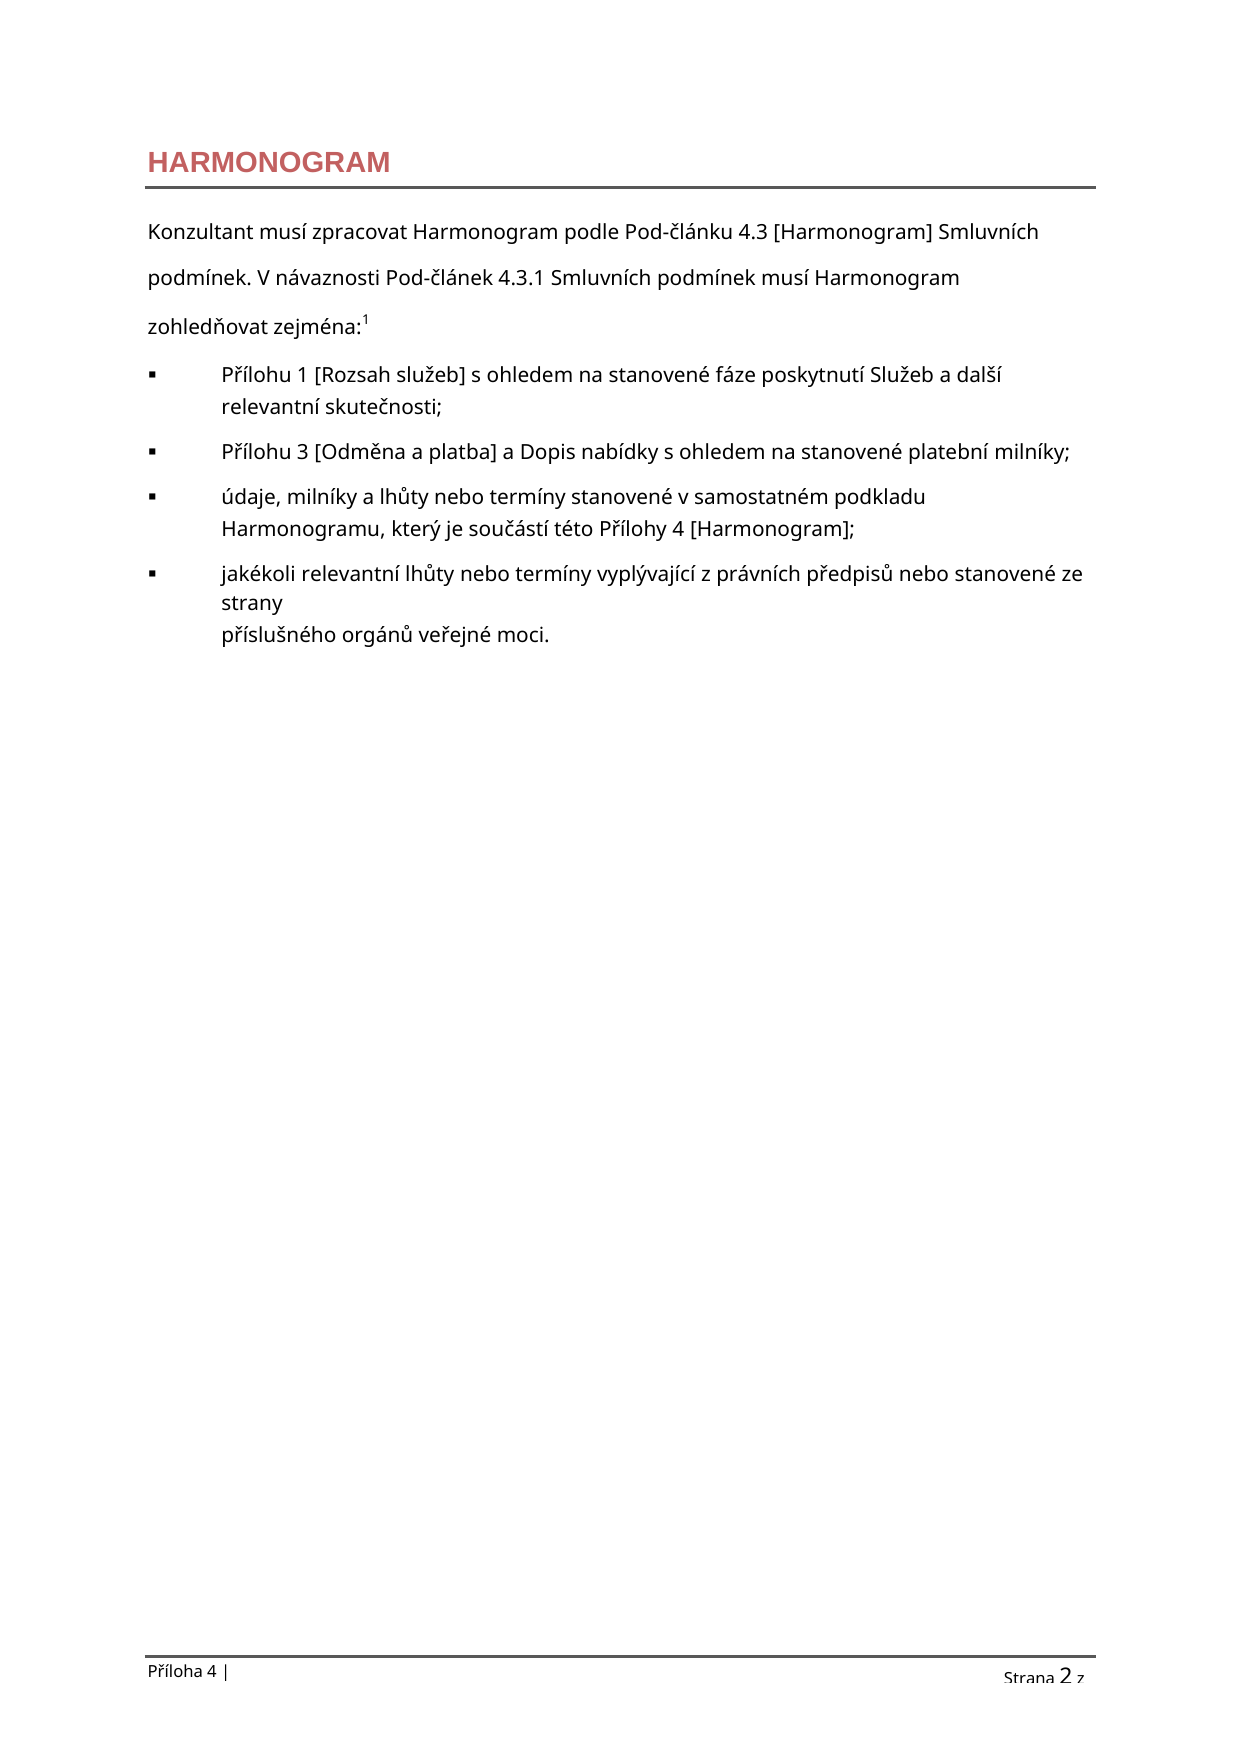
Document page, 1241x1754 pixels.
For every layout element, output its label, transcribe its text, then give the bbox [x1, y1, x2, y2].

list Přílohu 3 [Odměna a platba] a Dopis nabídky s ohledem na stanovené platební milníky; [147, 437, 1107, 466]
text Konzultant musí zpracovat Harmonogram podle Pod-článku 4.3 [Harmonogram] Smluvních podmínek. V návaznosti Pod-článek 4.3.1 Smluvních podmínek musí Harmonogram zohledňovat zejména:1 [147, 189, 1085, 340]
list Přílohu 1 [Rozsah služeb] s ohledem na stanovené fáze poskytnutí Služeb a další relevantní skutečnosti; [147, 360, 1093, 421]
list údaje, milníky a lhůty nebo termíny stanovené v samostatném podkladu Harmonogramu, který je součástí této Přílohy 4 [Harmonogram]; [147, 482, 1092, 543]
text příslušného orgánů veřejné moci. [221, 620, 1107, 648]
text HARMONOGRAM [147, 146, 1107, 179]
list jakékoli relevantní lhůty nebo termíny vyplývající z právních předpisů nebo stanovené ze strany [147, 559, 1107, 616]
